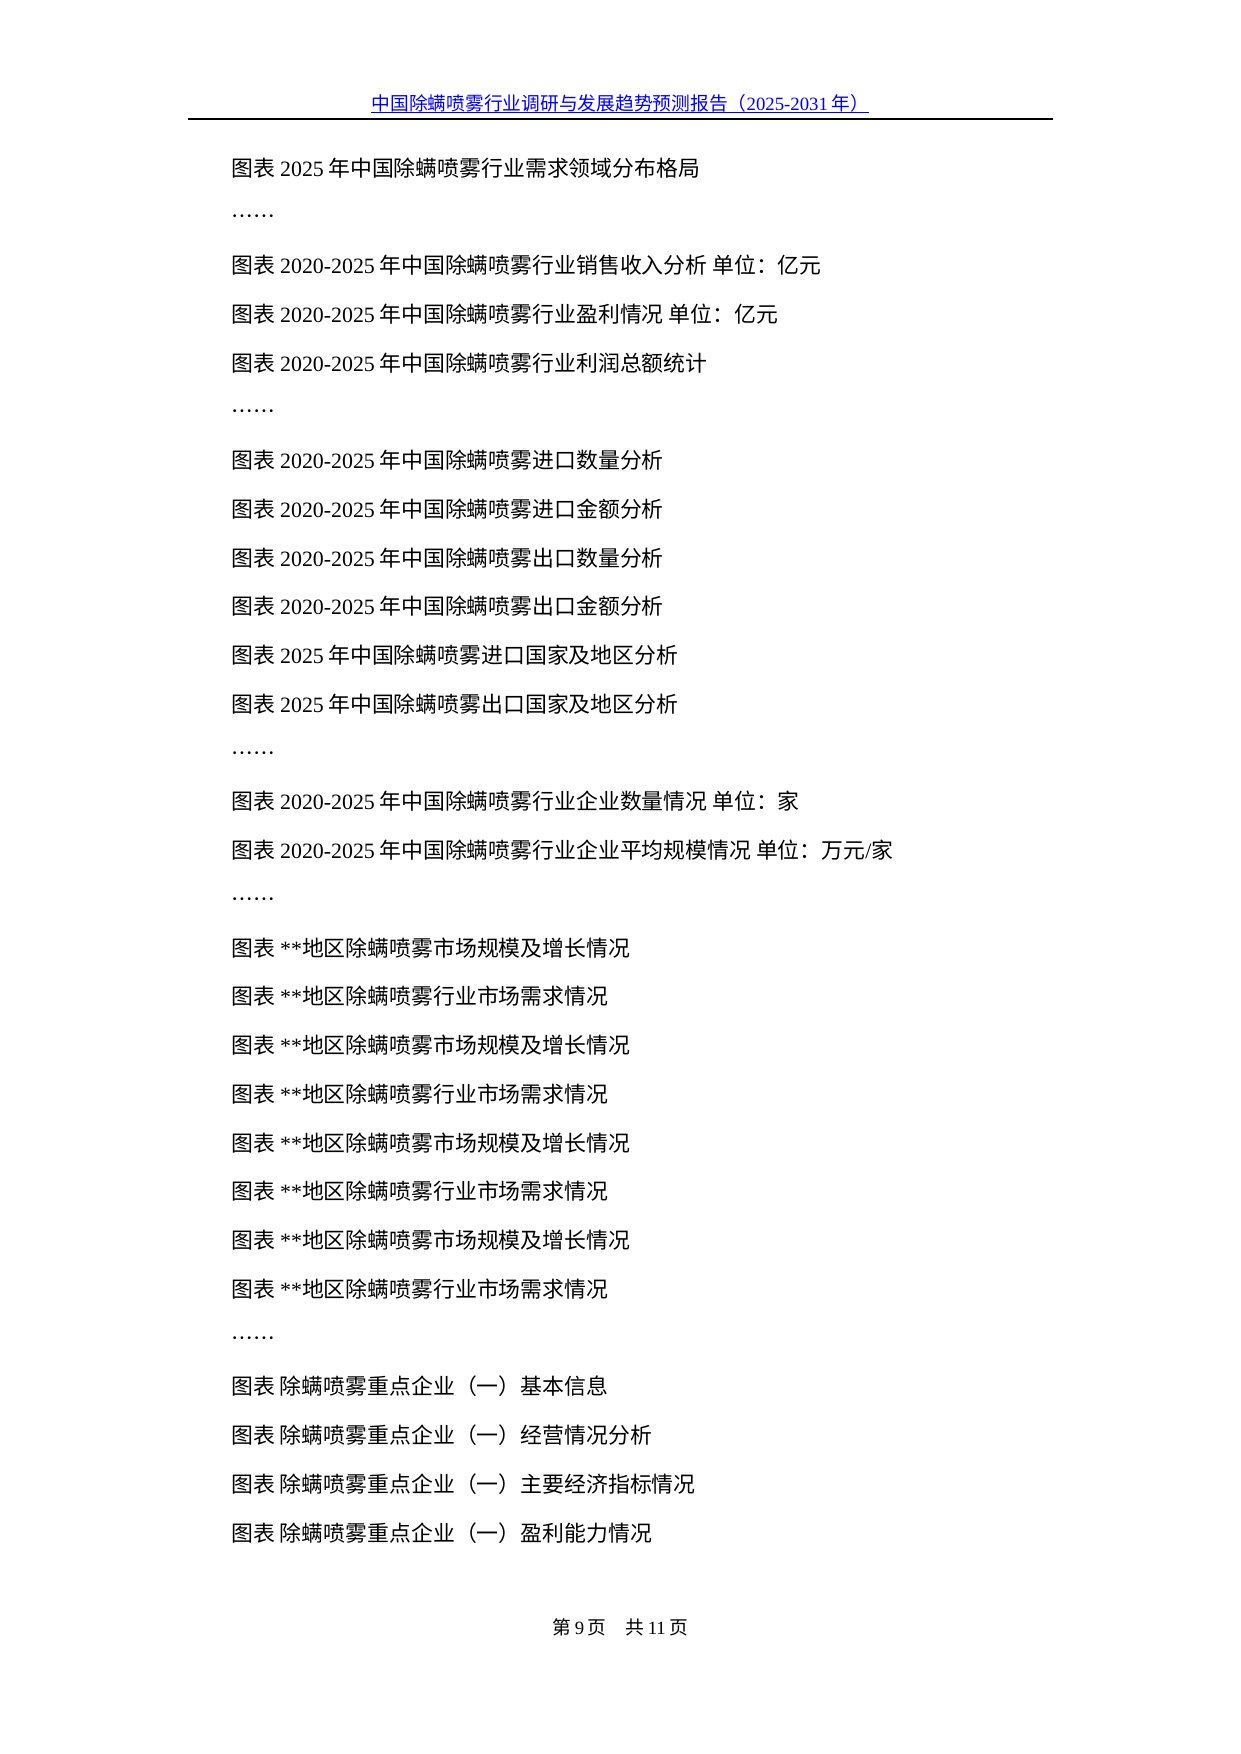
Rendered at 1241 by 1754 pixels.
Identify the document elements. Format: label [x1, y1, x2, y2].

text [187, 150, 1053, 1548]
